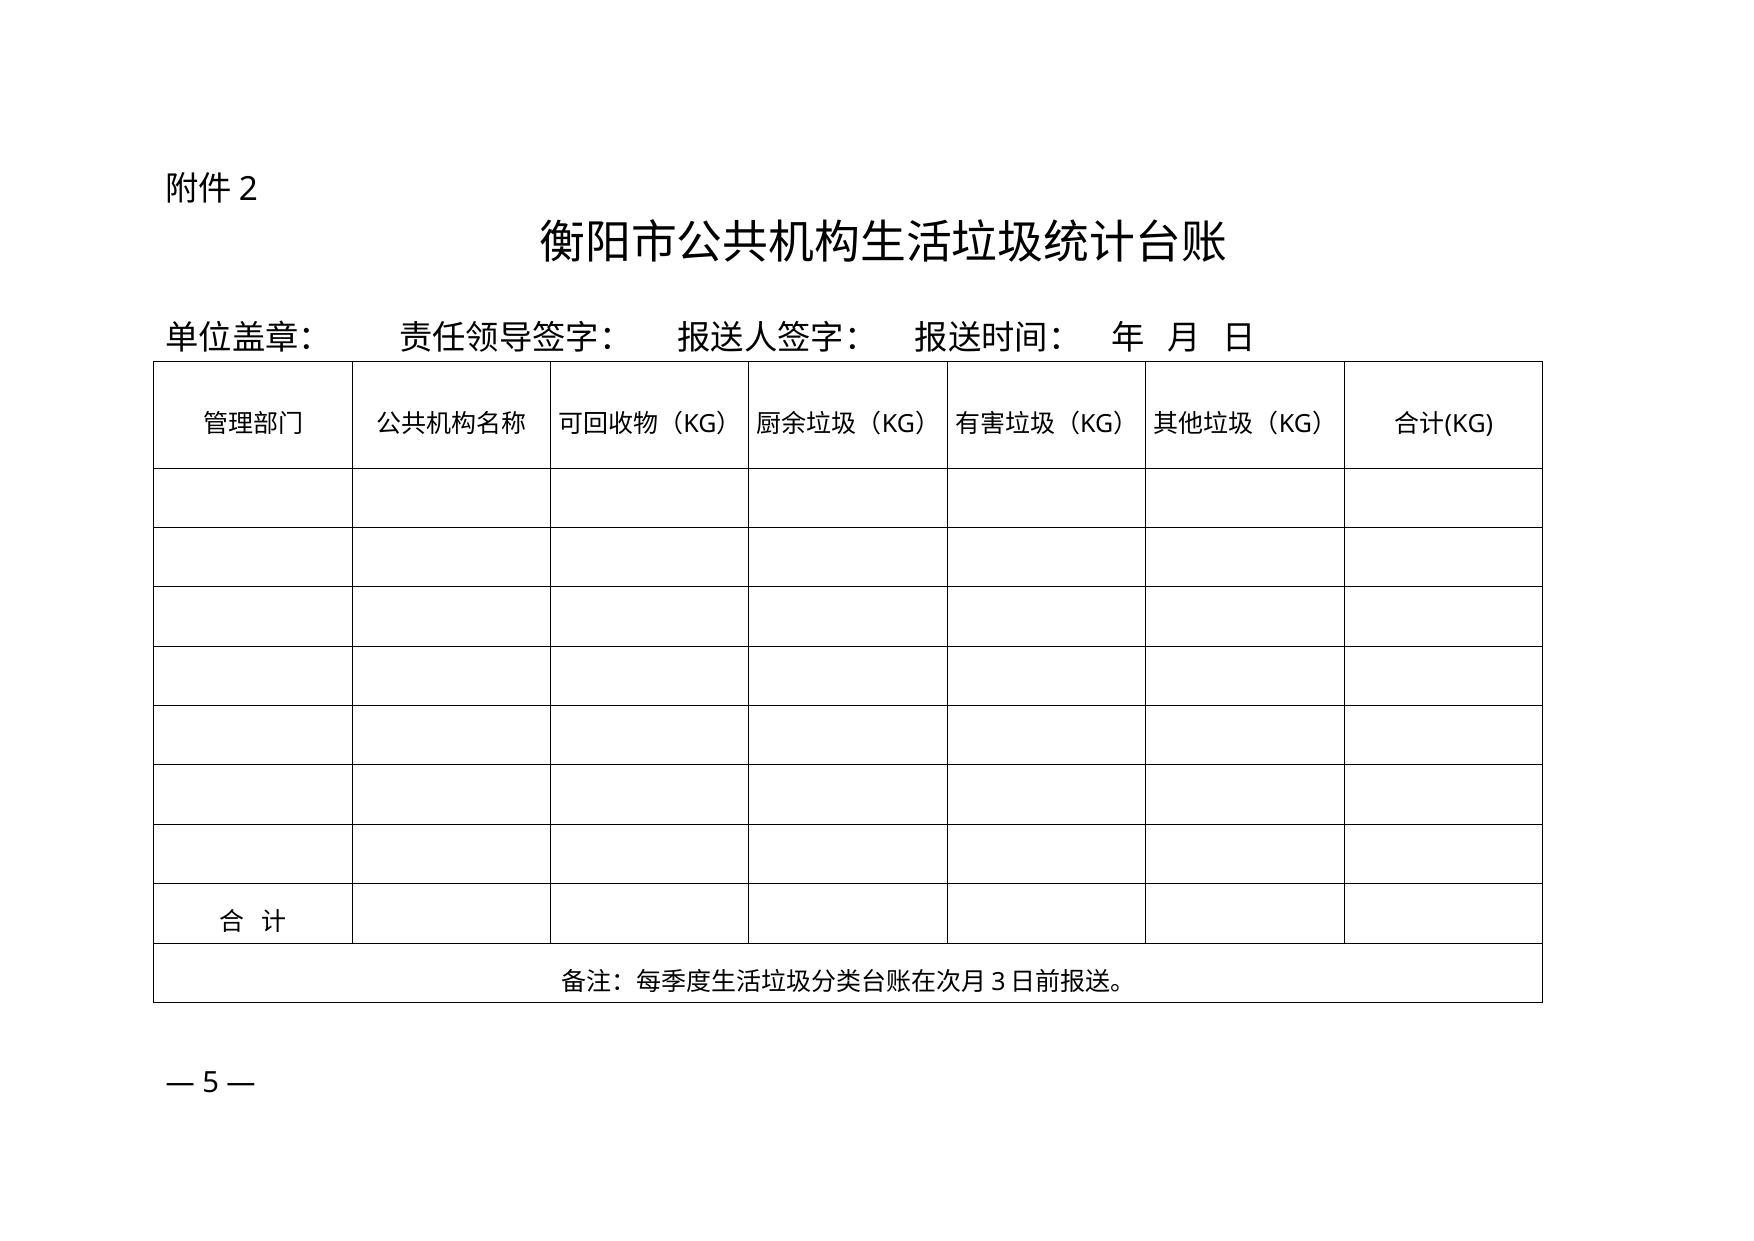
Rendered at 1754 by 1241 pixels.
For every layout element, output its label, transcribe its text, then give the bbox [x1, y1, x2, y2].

table_cell [1146, 647, 1344, 705]
table_header 厨余垃圾（KG） [749, 362, 947, 467]
table_cell [353, 706, 550, 764]
table_cell [1345, 884, 1542, 942]
table_cell [1345, 765, 1542, 824]
table_cell [154, 528, 352, 586]
table_cell [551, 587, 748, 646]
table_cell [948, 884, 1145, 942]
table_cell [749, 647, 947, 705]
table_cell [551, 469, 748, 527]
table_cell [154, 647, 352, 705]
table_cell [749, 765, 947, 824]
table_cell [154, 825, 352, 883]
table_cell [353, 825, 550, 883]
table_cell [948, 587, 1145, 646]
text 附件2 [165, 153, 1600, 212]
table_cell [1345, 647, 1542, 705]
table_cell [353, 765, 550, 824]
table_cell [551, 647, 748, 705]
table_header 可回收物（KG） [551, 362, 748, 467]
table_cell [1146, 884, 1344, 942]
table_cell [154, 469, 352, 527]
table_cell [1345, 587, 1542, 646]
table_header 合计(KG) [1345, 362, 1542, 467]
table_cell [1146, 469, 1344, 527]
table_cell [353, 647, 550, 705]
table_header 管理部门 [154, 362, 352, 467]
table_cell [948, 647, 1145, 705]
table_cell [154, 765, 352, 824]
table_cell [749, 884, 947, 942]
table_cell [154, 587, 352, 646]
table_cell [749, 528, 947, 586]
table_cell [948, 469, 1145, 527]
table_cell [1345, 528, 1542, 586]
table_cell [353, 469, 550, 527]
table_cell [551, 825, 748, 883]
table_cell [551, 765, 748, 824]
text 单位盖章： 责任领导签字： 报送人签字： 报送时间： 年 月 日 [165, 303, 1600, 361]
table_cell [749, 706, 947, 764]
table_cell [1146, 587, 1344, 646]
table_cell [353, 587, 550, 646]
table_cell 备注：每季度生活垃圾分类台账在次月3日前报送。 [154, 944, 1542, 1002]
table_cell [948, 765, 1145, 824]
table_cell [1146, 765, 1344, 824]
table_cell [948, 528, 1145, 586]
table_header 其他垃圾（KG） [1146, 362, 1344, 467]
table_cell [1146, 825, 1344, 883]
table_cell [1345, 469, 1542, 527]
table_cell [1345, 706, 1542, 764]
table_cell [1146, 528, 1344, 586]
table_header 有害垃圾（KG） [948, 362, 1145, 467]
table_cell [1345, 825, 1542, 883]
table_cell [551, 528, 748, 586]
table_cell [749, 587, 947, 646]
table_header 公共机构名称 [353, 362, 550, 467]
table_cell [551, 884, 748, 942]
table_cell 合 计 [154, 884, 352, 942]
text 衡阳市公共机构生活垃圾统计台账 [165, 212, 1600, 270]
table_cell [1146, 706, 1344, 764]
table_cell [353, 884, 550, 942]
table_cell [948, 825, 1145, 883]
table_cell [749, 825, 947, 883]
table_cell [154, 706, 352, 764]
table_cell [353, 528, 550, 586]
table_cell [749, 469, 947, 527]
table_cell [551, 706, 748, 764]
table_cell [948, 706, 1145, 764]
